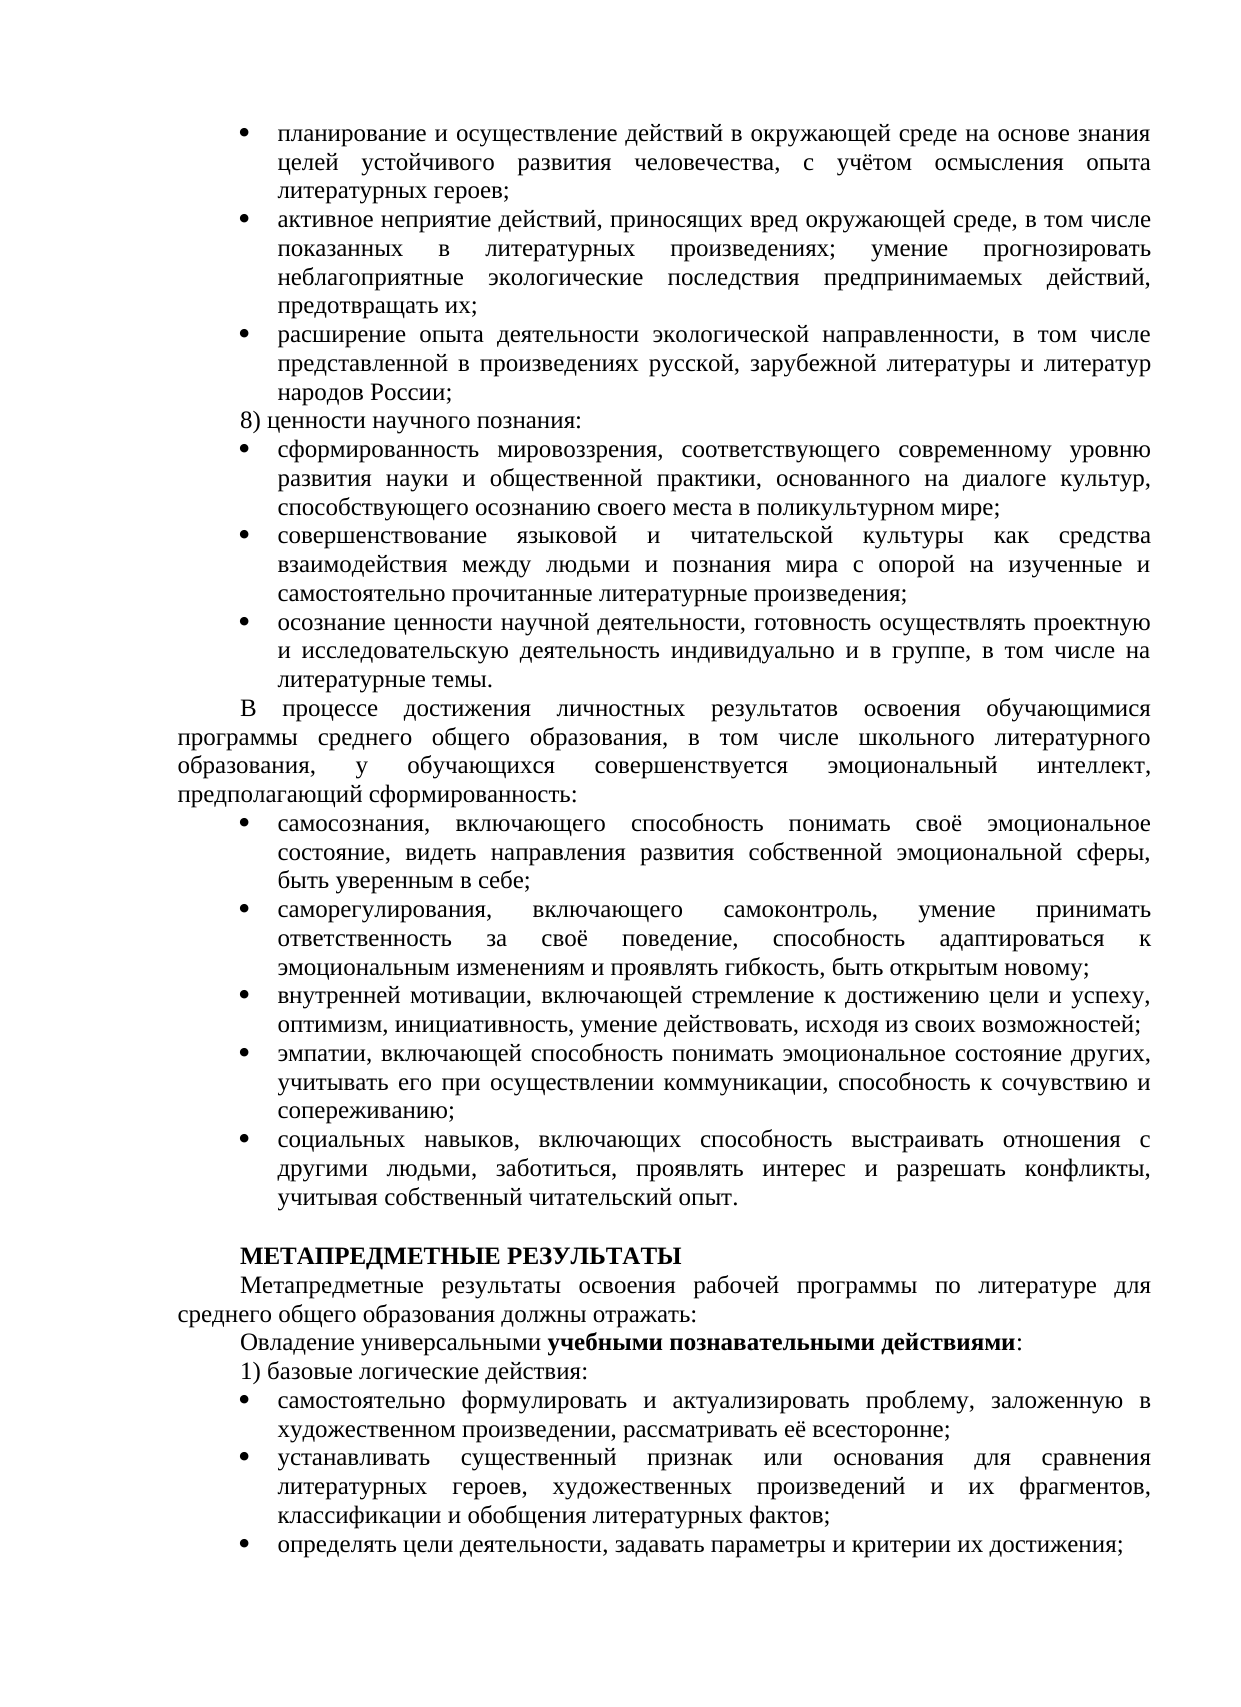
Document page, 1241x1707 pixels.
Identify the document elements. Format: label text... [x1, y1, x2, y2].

list совершенствование языковой и читательской культуры как средства взаимодействия между людьми и познания мира с опорой на изученные и самостоятельно прочитанные литературные произведения; [240, 521, 1152, 607]
list эмпатии, включающей способность понимать эмоциональное состояние других, учитывать его при осуществлении коммуникации, способность к сочувствию и сопереживанию; [240, 1038, 1152, 1124]
list внутренней мотивации, включающей стремление к достижению цели и успеху, оптимизм, инициативность, умение действовать, исходя из своих возможностей; [240, 981, 1152, 1038]
list самостоятельно формулировать и актуализировать проблему, заложенную в художественном произведении, рассматривать её всесторонне; [240, 1385, 1152, 1442]
list самосознания, включающего способность понимать своё эмоциональное состояние, видеть направления развития собственной эмоциональной сферы, быть уверенным в себе; [240, 808, 1152, 894]
list сформированность мировоззрения, соответствующего современному уровню развития науки и общественной практики, основанного на диалоге культур, способствующего осознанию своего места в поликультурном мире; [240, 434, 1152, 521]
list определять цели деятельности, задавать параметры и критерии их достижения; [240, 1529, 1152, 1557]
list расширение опыта деятельности экологической направленности, в том числе представленной в произведениях русской, зарубежной литературы и литератур народов России; [240, 319, 1152, 406]
list устанавливать существенный признак или основания для сравнения литературных героев, художественных произведений и их фрагментов, классификации и обобщения литературных фактов; [240, 1442, 1152, 1529]
list саморегулирования, включающего самоконтроль, умение принимать ответственность за своё поведение, способность адаптироваться к эмоциональным изменениям и проявлять гибкость, быть открытым новому; [240, 894, 1152, 981]
list планирование и осуществление действий в окружающей среде на основе знания целей устойчивого развития человечества, с учётом осмысления опыта литературных героев; [240, 118, 1152, 204]
text Метапредметные результаты освоения рабочей программы по литературе для среднего общего образования должны отражать: [177, 1270, 1152, 1327]
text 8) ценности научного познания: [177, 406, 1152, 434]
text 1) базовые логические действия: [177, 1356, 1152, 1385]
text В процессе достижения личностных результатов освоения обучающимися программы среднего общего образования, в том числе школьного литературного образования, у обучающихся совершенствуется эмоциональный интеллект, предполагающий сформированность: [177, 693, 1152, 808]
list активное неприятие действий, приносящих вред окружающей среде, в том числе показанных в литературных произведениях; умение прогнозировать неблагоприятные экологические последствия предпринимаемых действий, предотвращать их; [240, 204, 1152, 319]
list осознание ценности научной деятельности, готовность осуществлять проектную и исследовательскую деятельность индивидуально и в группе, в том числе на литературные темы. [240, 607, 1152, 693]
list социальных навыков, включающих способность выстраивать отношения с другими людьми, заботиться, проявлять интерес и разрешать конфликты, учитывая собственный читательский опыт. [240, 1124, 1152, 1211]
text МЕТАПРЕДМЕТНЫЕ РЕЗУЛЬТАТЫ [177, 1241, 1152, 1270]
text Овладение универсальными учебными познавательными действиями: [177, 1327, 1152, 1356]
